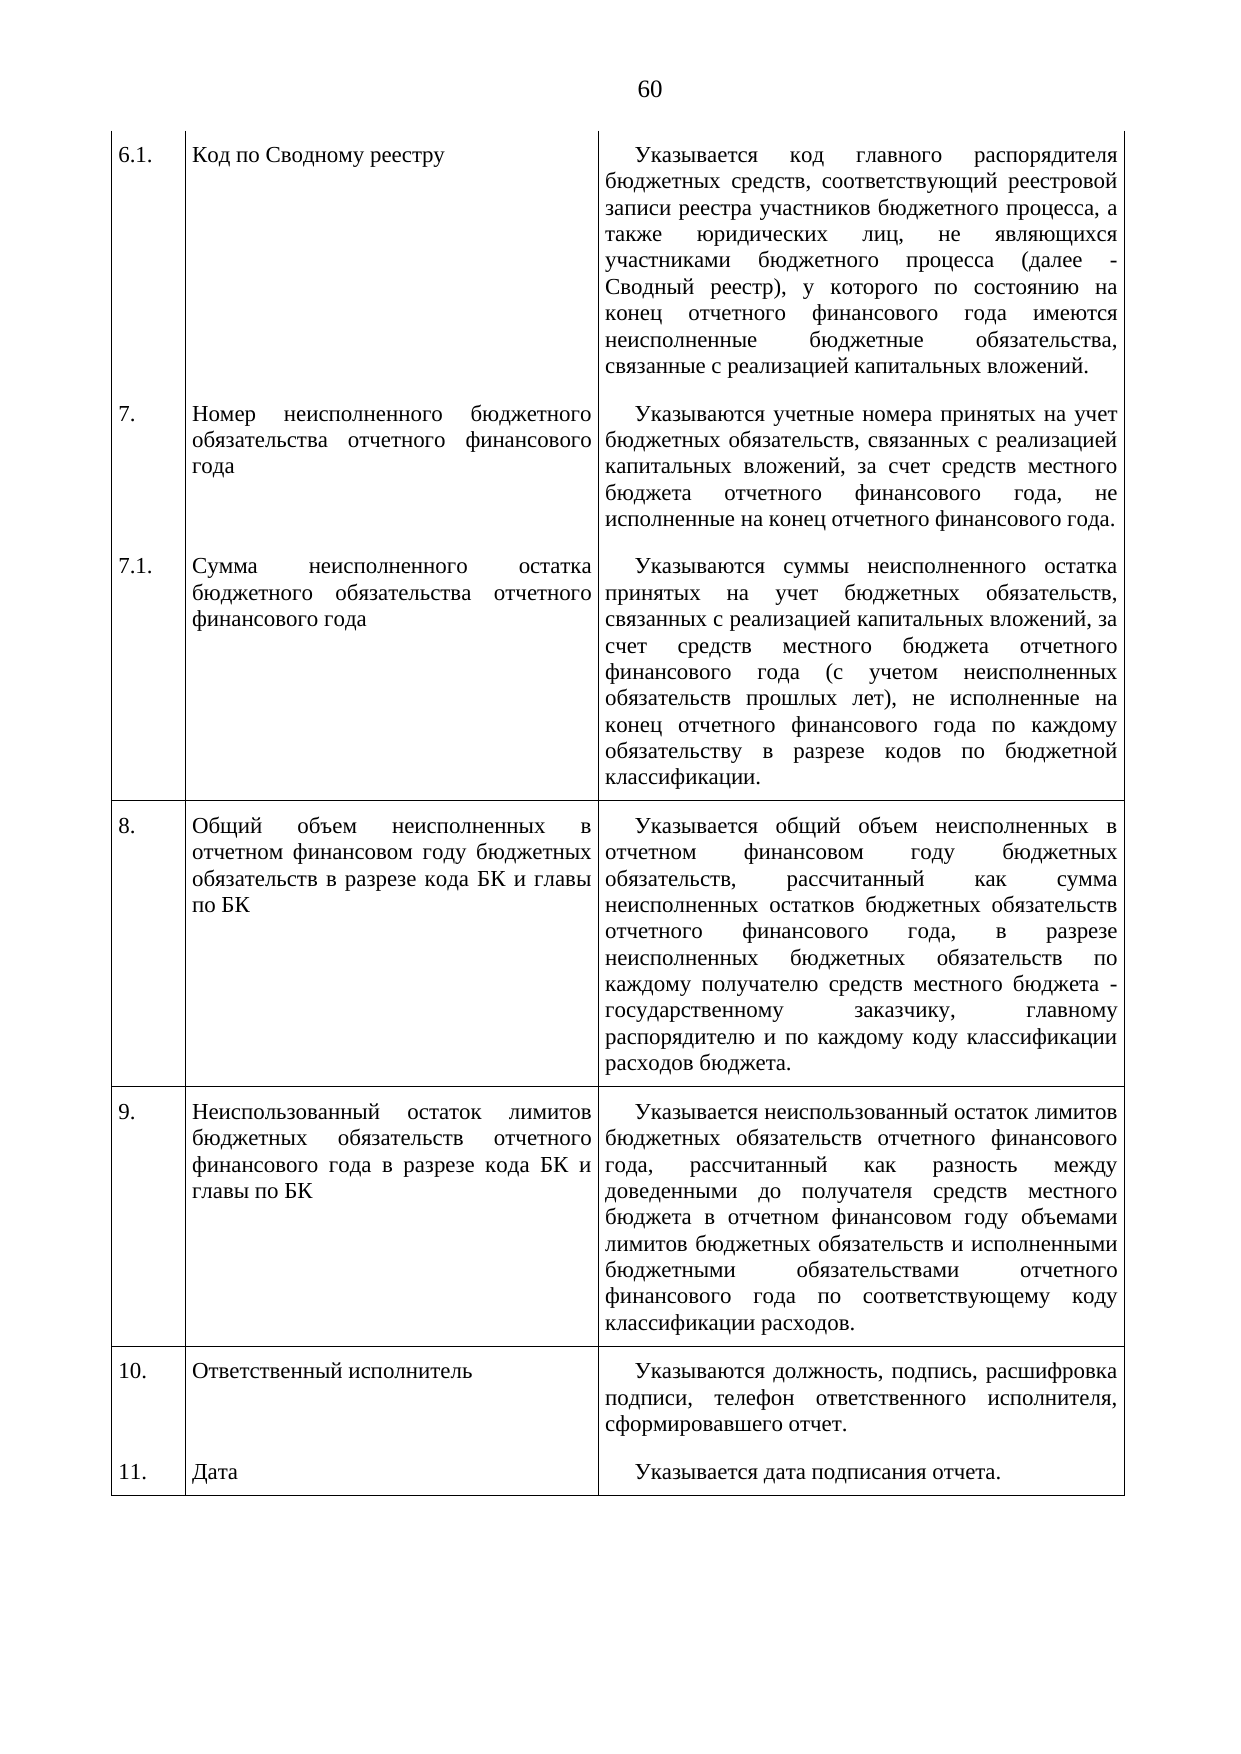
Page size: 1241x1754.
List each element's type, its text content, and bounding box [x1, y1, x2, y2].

table_cell Общий объем неисполненных в отчетном финансовом году бюджетных обязательств в разрезе кода БК и главы по БК [186, 801, 598, 1086]
table_cell Указываются учетные номера принятых на учет бюджетных обязательств, связанных с реализацией капитальных вложений, за счет средств местного бюджета отчетного финансового года, не исполненные на конец отчетного финансового года. [599, 389, 1124, 542]
table_cell Дата [186, 1447, 598, 1495]
table_cell 9. [112, 1087, 185, 1346]
table_cell Неиспользованный остаток лимитов бюджетных обязательств отчетного финансового года в разрезе кода БК и главы по БК [186, 1087, 598, 1346]
table_cell Указываются суммы неисполненного остатка принятых на учет бюджетных обязательств, связанных с реализацией капитальных вложений, за счет средств местного бюджета отчетного финансового года (с учетом неисполненных обязательств прошлых лет), не исполненные на конец отчетного финансового года по каждому обязательству в разрезе кодов по бюджетной классификации. [599, 542, 1124, 800]
table_cell Номер неисполненного бюджетного обязательства отчетного финансового года [186, 389, 598, 542]
table_cell 6.1. [112, 131, 185, 389]
table_cell Указывается код главного распорядителя бюджетных средств, соответствующий реестровой записи реестра участников бюджетного процесса, а также юридических лиц, не являющихся участниками бюджетного процесса (далее - Сводный реестр), у которого по состоянию на конец отчетного финансового года имеются неисполненные бюджетные обязательства, связанные с реализацией капитальных вложений. [599, 131, 1124, 389]
table_cell Указывается дата подписания отчета. [599, 1447, 1124, 1495]
table_cell 8. [112, 801, 185, 1086]
table_cell 11. [112, 1447, 185, 1495]
table_cell Указывается общий объем неисполненных в отчетном финансовом году бюджетных обязательств, рассчитанный как сумма неисполненных остатков бюджетных обязательств отчетного финансового года, в разрезе неисполненных бюджетных обязательств по каждому получателю средств местного бюджета - государственному заказчику, главному распорядителю и по каждому коду классификации расходов бюджета. [599, 801, 1124, 1086]
table_cell 7.1. [112, 542, 185, 800]
table_cell Указывается неиспользованный остаток лимитов бюджетных обязательств отчетного финансового года, рассчитанный как разность между доведенными до получателя средств местного бюджета в отчетном финансовом году объемами лимитов бюджетных обязательств и исполненными бюджетными обязательствами отчетного финансового года по соответствующему коду классификации расходов. [599, 1087, 1124, 1346]
table_cell 10. [112, 1347, 185, 1447]
table_cell Код по Сводному реестру [186, 131, 598, 389]
table_cell 7. [112, 389, 185, 542]
table_cell Ответственный исполнитель [186, 1347, 598, 1447]
table_cell Указываются должность, подпись, расшифровка подписи, телефон ответственного исполнителя, сформировавшего отчет. [599, 1347, 1124, 1447]
table_cell Сумма неисполненного остатка бюджетного обязательства отчетного финансового года [186, 542, 598, 800]
